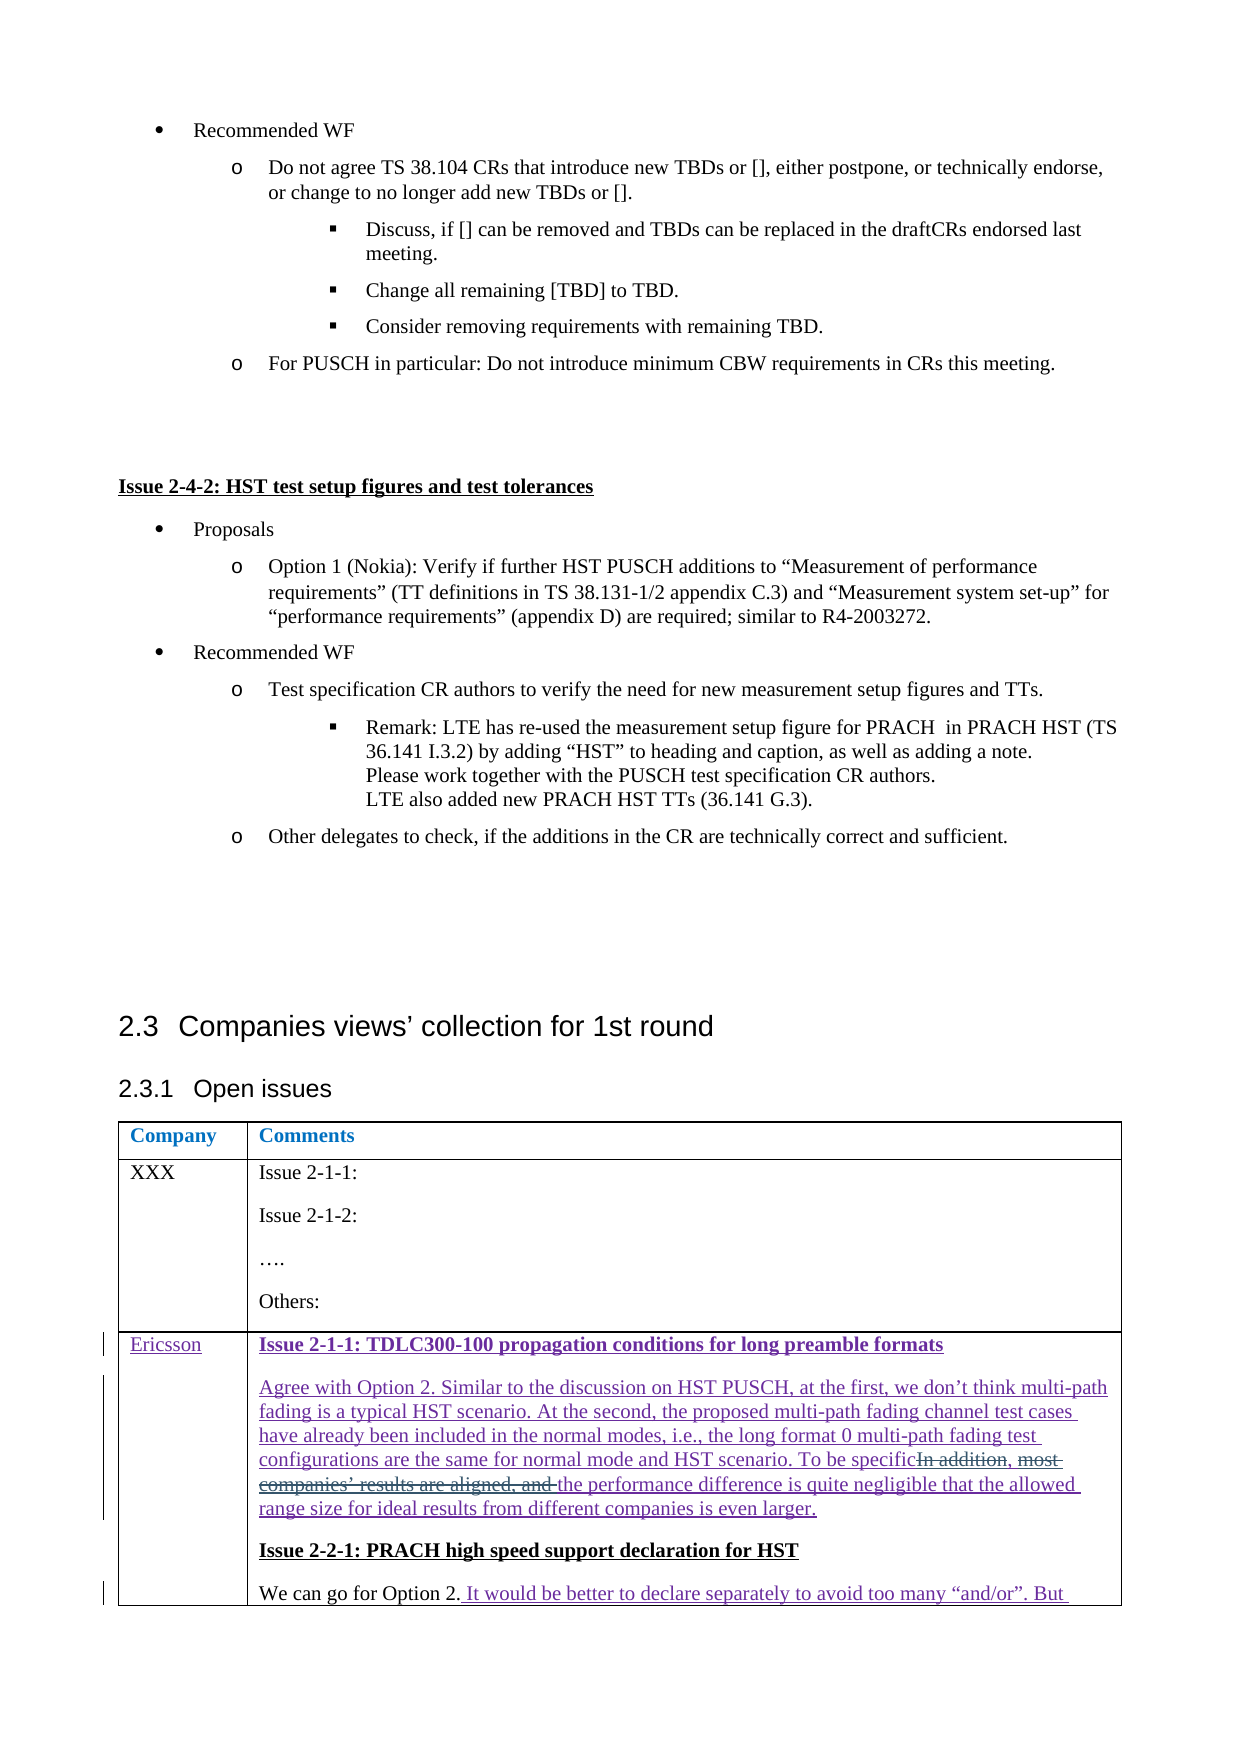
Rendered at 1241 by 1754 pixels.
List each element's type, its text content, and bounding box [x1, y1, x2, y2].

list Recommended WF [156, 640, 1122, 664]
list Do not agree TS 38.104 CRs that introduce new TBDs or [], either postpone, or technically endorse, or change to no longer add new TBDs or []. [231, 154, 1122, 204]
table_cell Issue 2-1-1: Issue 2-1-2: …. Others: [248, 1160, 1121, 1331]
subtitle Companies views’ collection for 1st round [118, 1009, 1122, 1043]
list Test specification CR authors to verify the need for new measurement setup figures and TTs. [231, 677, 1122, 702]
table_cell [248, 1333, 1121, 1605]
list Recommended WF [156, 118, 1122, 142]
table_header Comments [248, 1123, 1121, 1159]
list For PUSCH in particular: Do not introduce minimum CBW requirements in CRs this meeting. [231, 351, 1122, 376]
text Issue 2-4-2: HST test setup figures and test tolerances [118, 474, 1122, 498]
list Change all remaining [TBD] to TBD. [328, 277, 1122, 302]
list Proposals [156, 517, 1122, 541]
list Remark: LTE has re-used the measurement setup figure for PRACH in PRACH HST (TS 36.141 I.3.2) by adding “HST” to heading and caption, as well as adding a note. Please work together with the PUSCH test specification CR authors. LTE also added new PRACH HST TTs (36.141 G.3). [328, 715, 1122, 811]
list Option 1 (Nokia): Verify if further HST PUSCH additions to “Measurement of performance requirements” (TT definitions in TS 38.131-1/2 appendix C.3) and “Measurement system set-up” for “performance requirements” (appendix D) are required; similar to R4-2003272. [231, 554, 1122, 628]
list Other delegates to check, if the additions in the CR are technically correct and sufficient. [231, 824, 1122, 849]
table_cell [119, 1333, 247, 1605]
list Discuss, if [] can be removed and TBDs can be replaced in the draftCRs endorsed last meeting. [328, 217, 1122, 265]
table_header Company [119, 1123, 247, 1159]
subtitle Open issues [118, 1074, 1122, 1103]
list Consider removing requirements with remaining TBD. [328, 314, 1122, 338]
table_cell XXX [119, 1160, 247, 1331]
